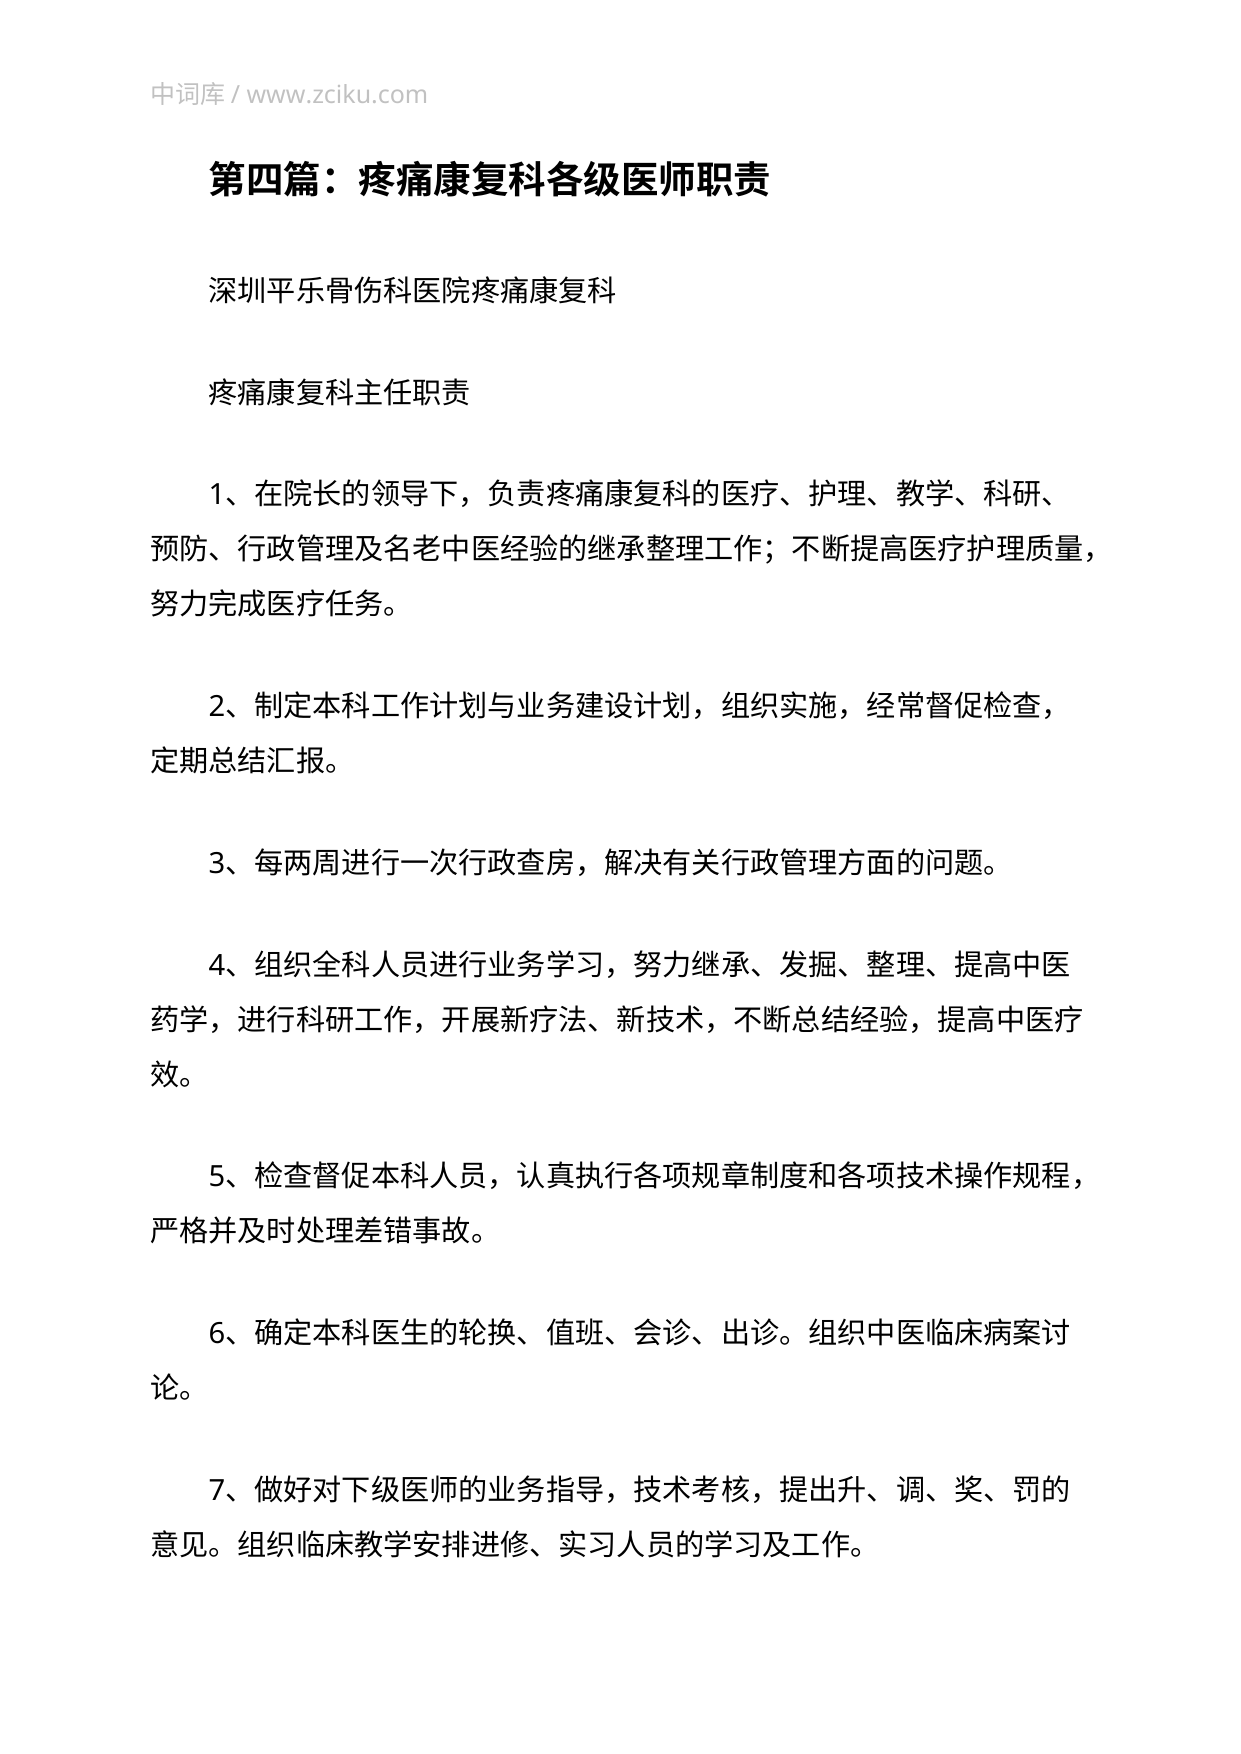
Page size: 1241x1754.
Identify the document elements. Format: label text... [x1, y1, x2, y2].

text 3、每两周进行一次行政查房，解决有关行政管理方面的问题。 [150, 839, 1090, 882]
text 2、制定本科工作计划与业务建设计划，组织实施，经常督促检查，定期总结汇报。 [150, 683, 1090, 780]
text 1、在院长的领导下，负责疼痛康复科的医疗、护理、教学、科研、预防、行政管理及名老中医经验的继承整理工作；不断提高医疗护理质量，努力完成医疗任务。 [150, 471, 1090, 623]
text 深圳平乐骨伤科医院疼痛康复科 [150, 267, 1090, 310]
text 5、检查督促本科人员，认真执行各项规章制度和各项技术操作规程，严格并及时处理差错事故。 [150, 1153, 1090, 1250]
text 疼痛康复科主任职责 [150, 369, 1090, 411]
text 6、确定本科医生的轮换、值班、会诊、出诊。组织中医临床病案讨论。 [150, 1310, 1090, 1407]
text 4、组织全科人员进行业务学习，努力继承、发掘、整理、提高中医药学，进行科研工作，开展新疗法、新技术，不断总结经验，提高中医疗效。 [150, 941, 1090, 1093]
text 第四篇：疼痛康复科各级医师职责 [150, 150, 1090, 204]
text 7、做好对下级医师的业务指导，技术考核，提出升、调、奖、罚的意见。组织临床教学安排进修、实习人员的学习及工作。 [150, 1467, 1090, 1564]
